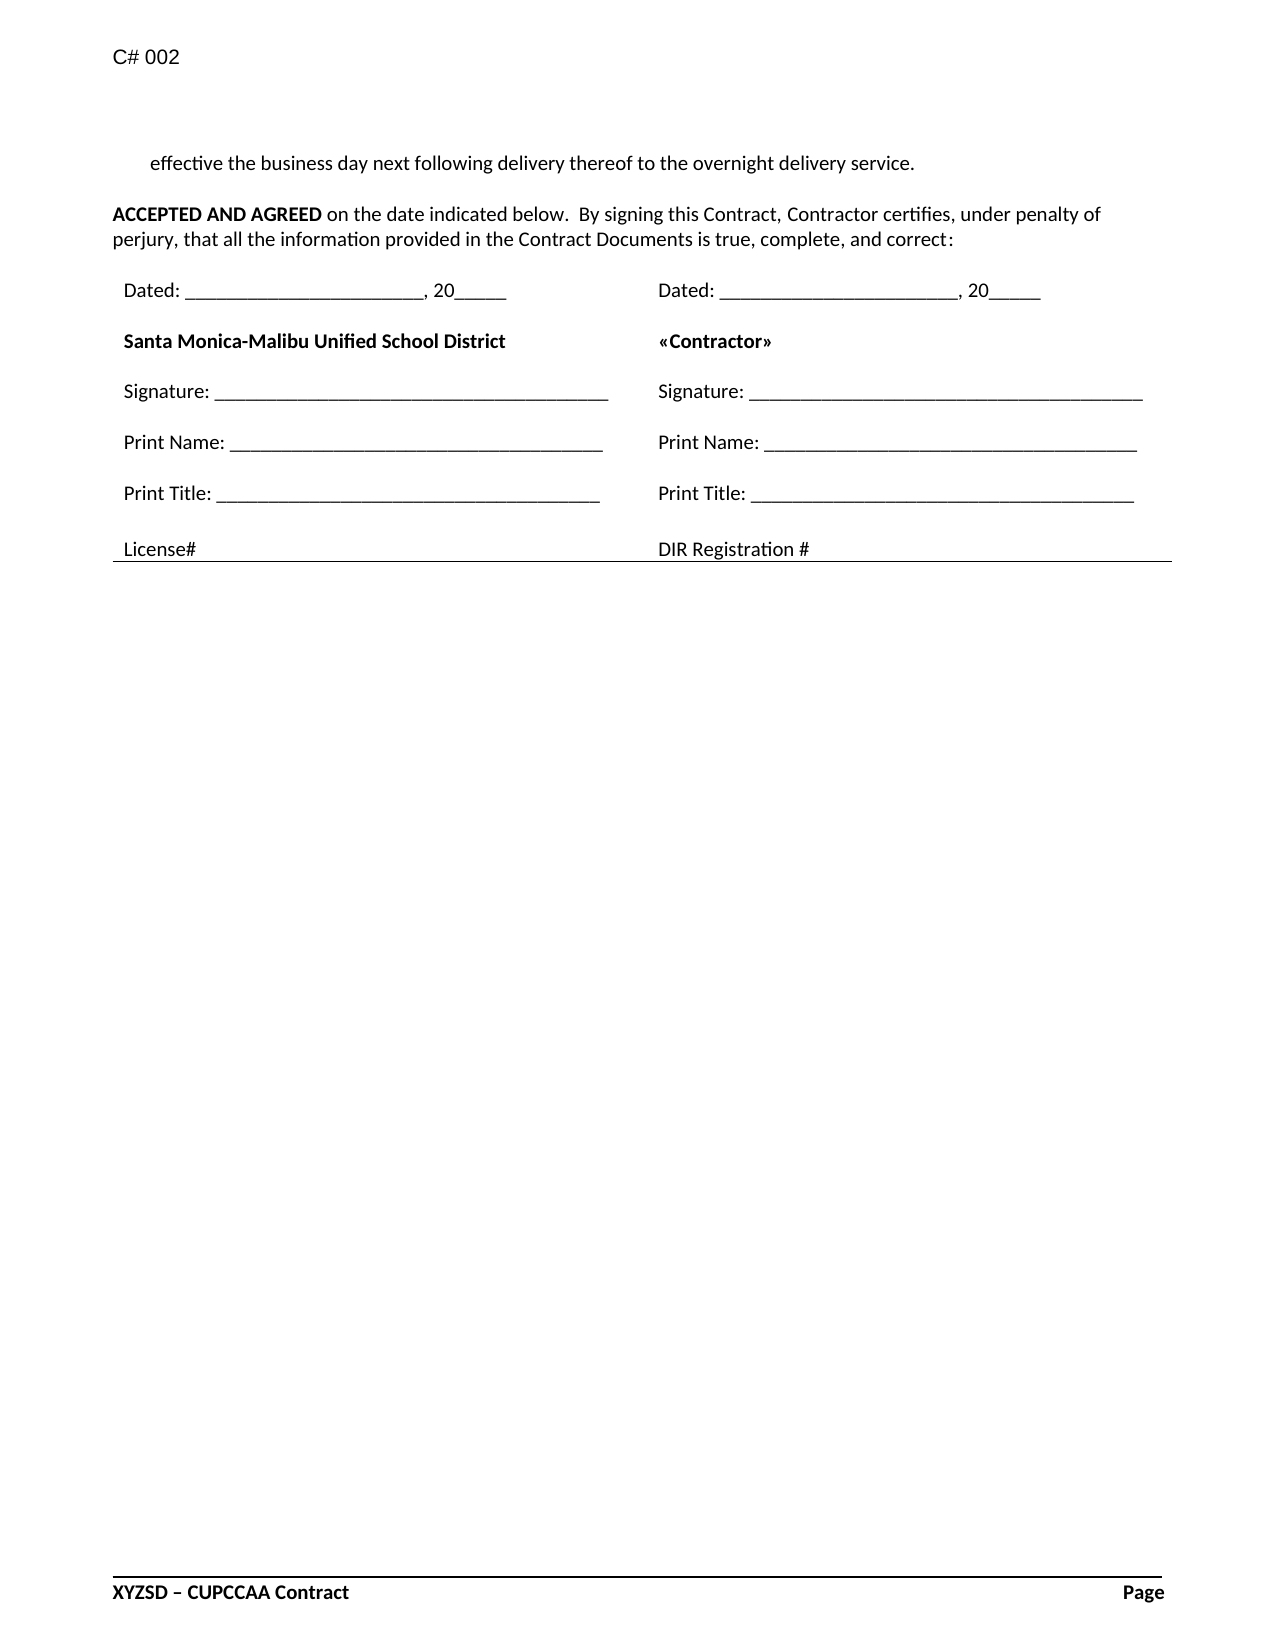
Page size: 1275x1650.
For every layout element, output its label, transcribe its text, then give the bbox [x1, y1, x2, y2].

table_header Dated: _______________________, 20_____ Santa Monica-Malibu Unified School District Signature: ______________________________________ Print Name: ____________________________________ Print Title: _____________________________________ [113, 277, 647, 536]
table_cell DIR Registration # [647, 536, 1172, 561]
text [150, 150, 1162, 175]
table_cell License# [113, 536, 647, 561]
table_header Dated: _______________________, 20_____ «Contractor» Signature: ______________________________________ Print Name: ____________________________________ Print Title: _____________________________________ [647, 277, 1172, 536]
text ACCEPTED AND AGREED on the date indicated below. By signing this Contract, Contractor certifies, under penalty of perjury, that all the information provided in the Contract Documents is true, complete, and correct: [112, 201, 1162, 252]
